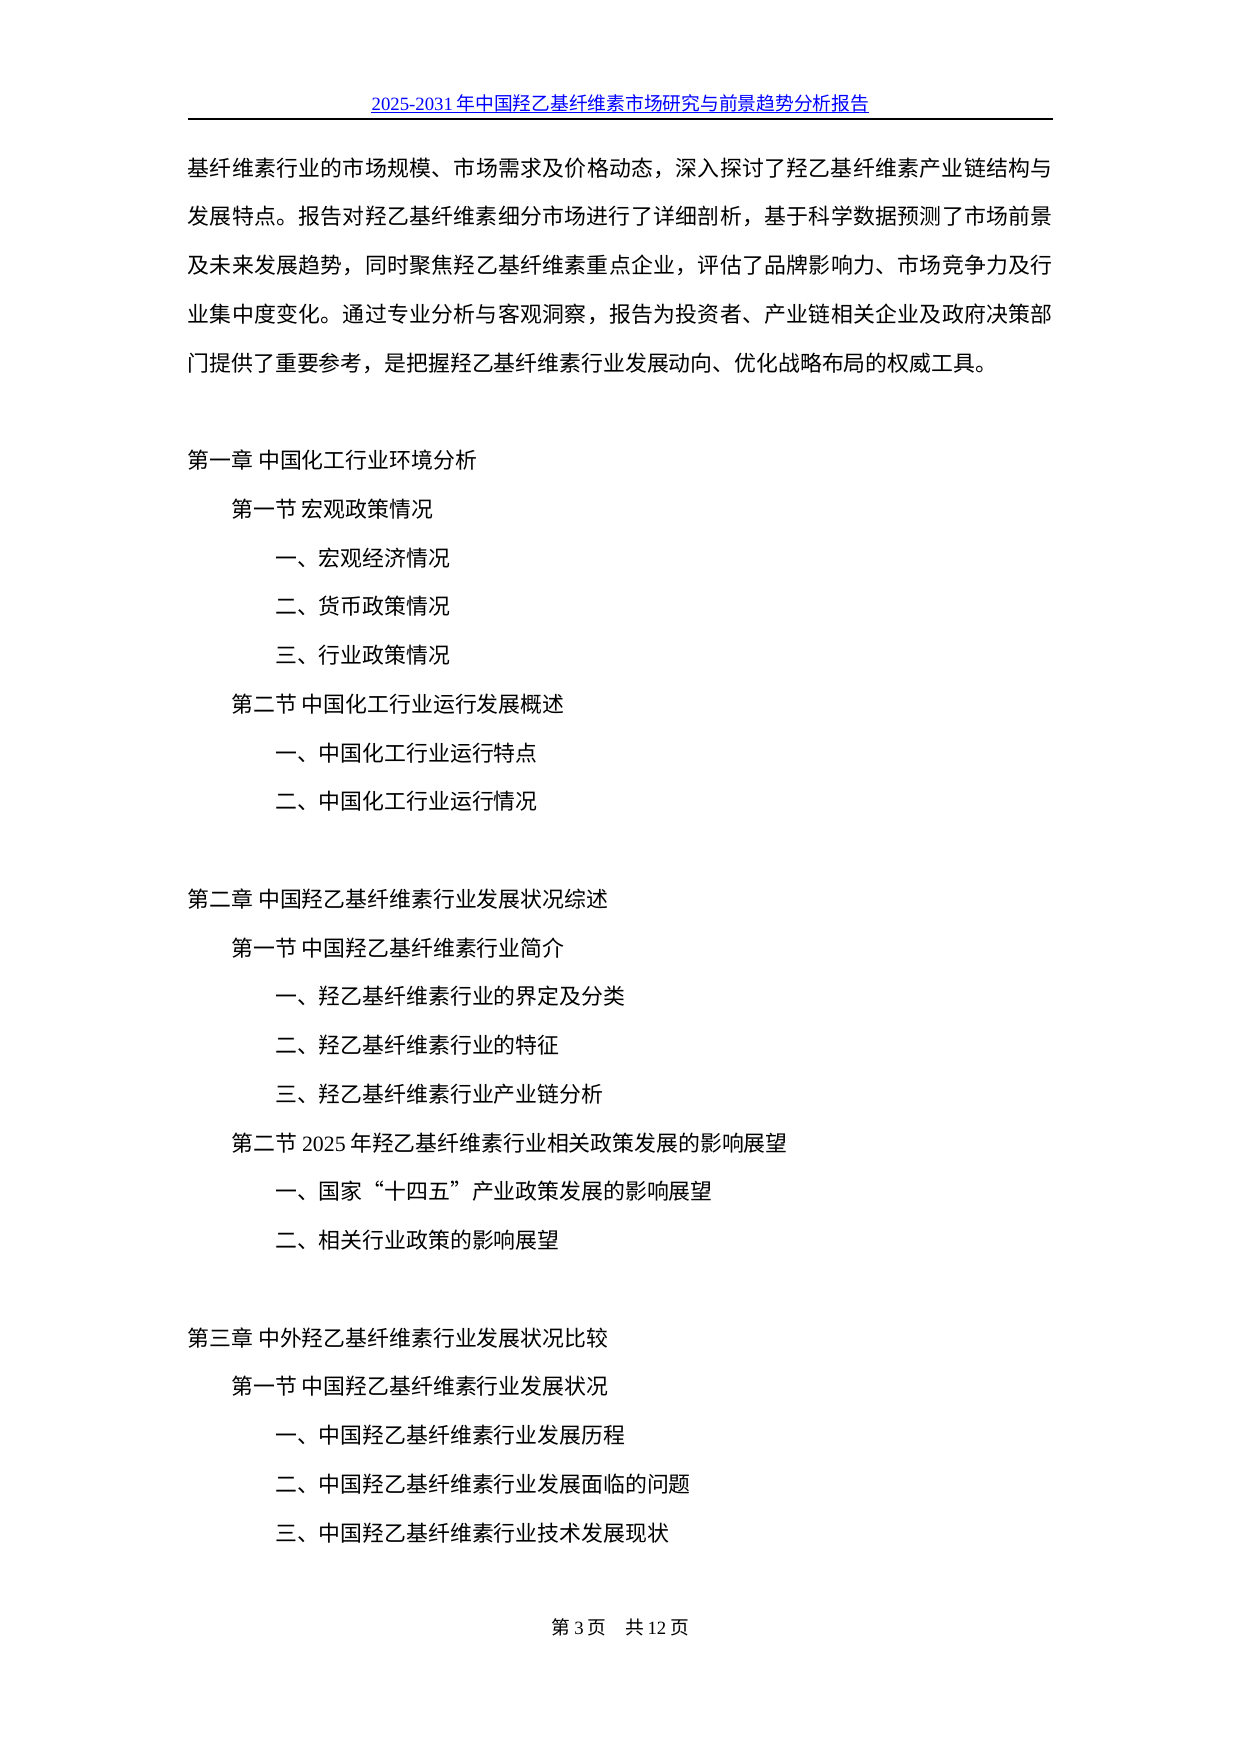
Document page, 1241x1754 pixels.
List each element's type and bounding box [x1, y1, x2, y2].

text [187, 150, 1053, 1548]
